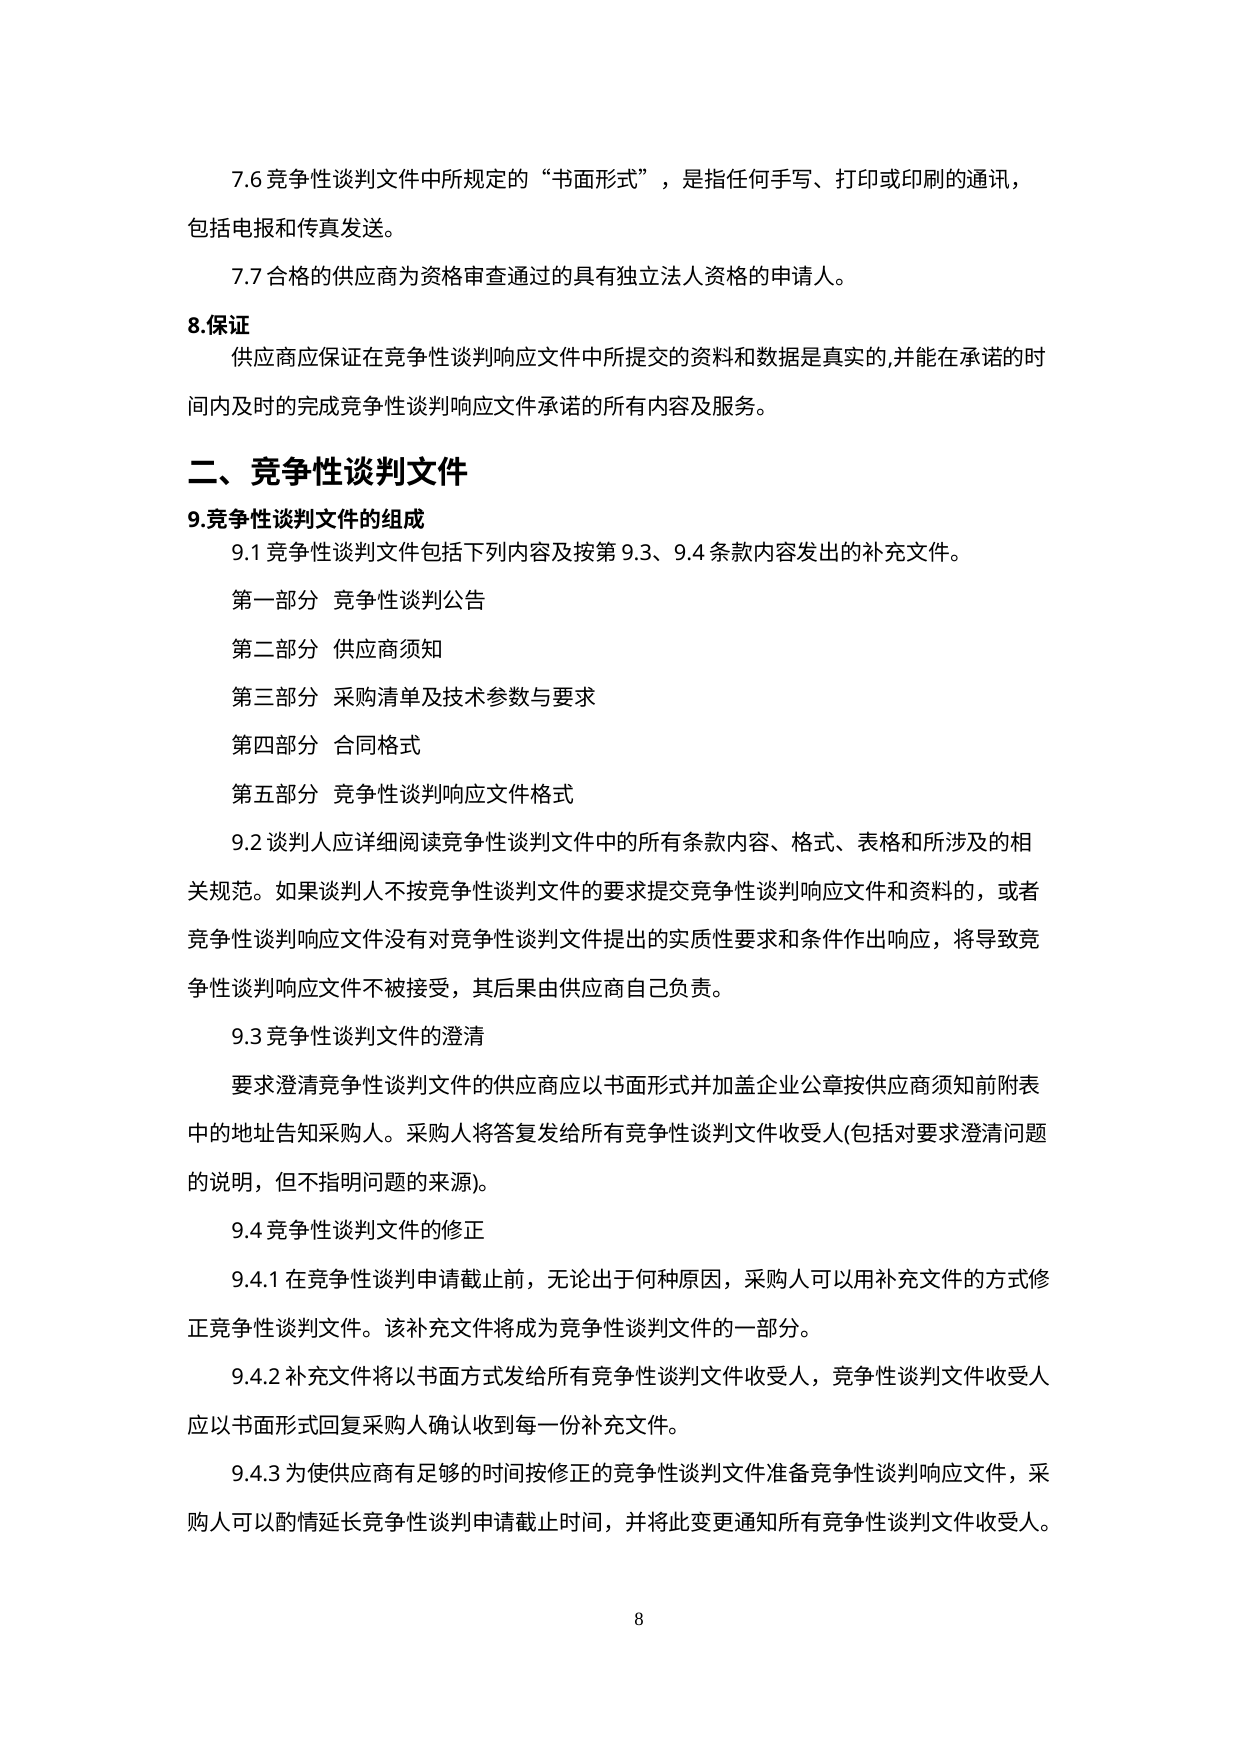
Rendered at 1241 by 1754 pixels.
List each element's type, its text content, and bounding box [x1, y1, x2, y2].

text 7.7合格的供应商为资格审查通过的具有独立法人资格的申请人。 [187, 259, 1053, 292]
text 9.2谈判人应详细阅读竞争性谈判文件中的所有条款内容、格式、表格和所涉及的相关规范。如果谈判人不按竞争性谈判文件的要求提交竞争性谈判响应文件和资料的，或者竞争性谈判响应文件没有对竞争性谈判文件提出的实质性要求和条件作出响应，将导致竞争性谈判响应文件不被接受，其后果由供应商自己负责。 [187, 824, 1053, 1003]
text 9.4竞争性谈判文件的修正 [187, 1213, 1053, 1246]
text 第四部分 合同格式 [187, 728, 1053, 760]
text 第三部分 采购清单及技术参数与要求 [187, 679, 1053, 712]
text 9.4.2补充文件将以书面方式发给所有竞争性谈判文件收受人，竞争性谈判文件收受人应以书面形式回复采购人确认收到每一份补充文件。 [187, 1359, 1053, 1440]
text 9.3竞争性谈判文件的澄清 [187, 1019, 1053, 1052]
text 第一部分 竞争性谈判公告 [187, 583, 1053, 615]
text 8.保证 [187, 307, 1053, 340]
text 二、竞争性谈判文件 [187, 437, 1053, 502]
text 7.6竞争性谈判文件中所规定的“书面形式”，是指任何手写、打印或印刷的通讯，包括电报和传真发送。 [187, 162, 1053, 243]
text 9.竞争性谈判文件的组成 [187, 502, 1053, 534]
text 要求澄清竞争性谈判文件的供应商应以书面形式并加盖企业公章按供应商须知前附表中的地址告知采购人。采购人将答复发给所有竞争性谈判文件收受人(包括对要求澄清问题的说明，但不指明问题的来源)。 [187, 1067, 1053, 1197]
text 第二部分 供应商须知 [187, 631, 1053, 664]
text 9.1竞争性谈判文件包括下列内容及按第9.3、9.4条款内容发出的补充文件。 [187, 534, 1053, 567]
text 供应商应保证在竞争性谈判响应文件中所提交的资料和数据是真实的,并能在承诺的时间内及时的完成竞争性谈判响应文件承诺的所有内容及服务。 [187, 340, 1053, 421]
text 9.4.1在竞争性谈判申请截止前，无论出于何种原因，采购人可以用补充文件的方式修正竞争性谈判文件。该补充文件将成为竞争性谈判文件的一部分。 [187, 1262, 1053, 1343]
text 9.4.3为使供应商有足够的时间按修正的竞争性谈判文件准备竞争性谈判响应文件，采购人可以酌情延长竞争性谈判申请截止时间，并将此变更通知所有竞争性谈判文件收受人。 [187, 1456, 1053, 1537]
text 第五部分 竞争性谈判响应文件格式 [187, 776, 1053, 809]
